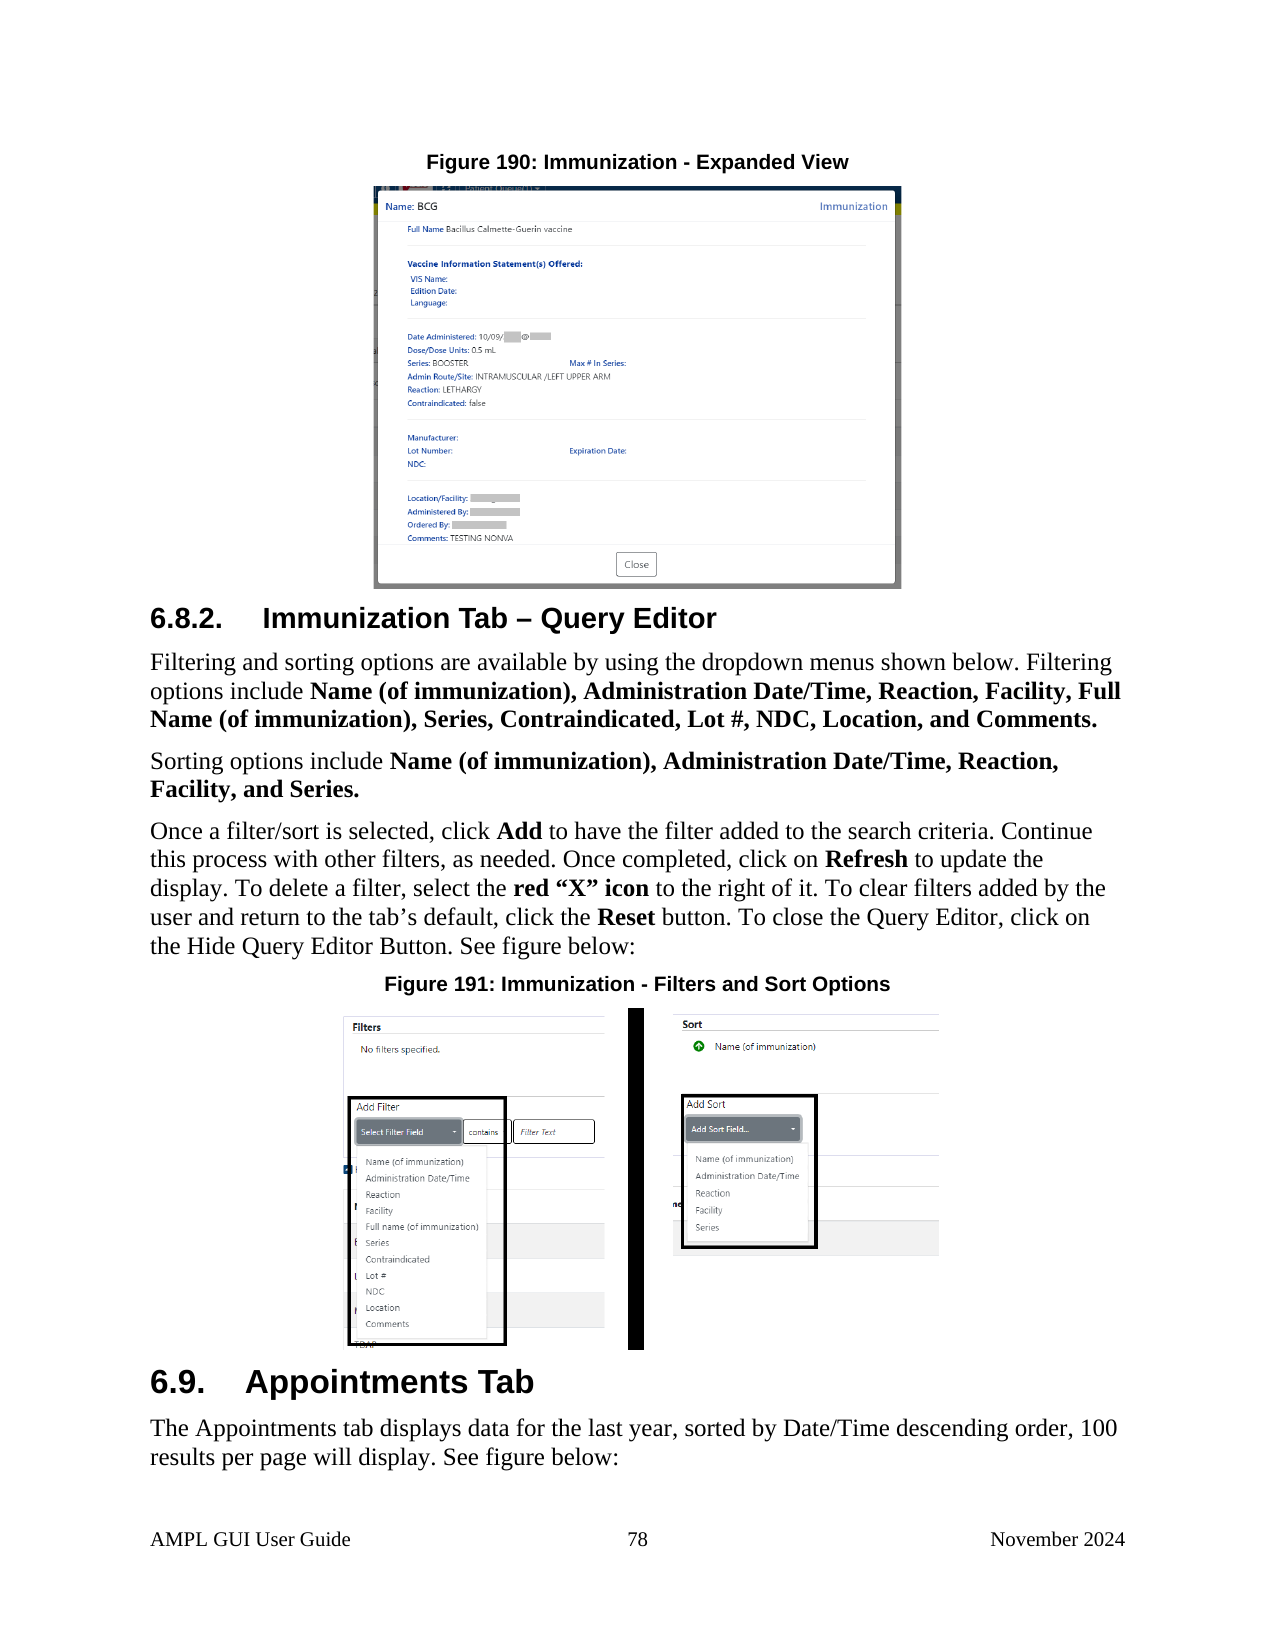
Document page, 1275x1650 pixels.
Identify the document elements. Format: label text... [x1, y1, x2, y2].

text Once a filter/sort is selected, click Add to have the filter added to the search criteria. Continue this process with other filters, as needed. Once completed, click on Refresh to update the display. To delete a filter, select the red “X” icon to the right of it. To clear filters added by the user and return to the tab’s default, click the Reset button. To close the Query Editor, click on the Hide Query Editor Button. See figure below: [150, 816, 1125, 959]
picture [336, 1008, 939, 1350]
picture [373, 186, 902, 589]
subtitle Appointments Tab [150, 1362, 1125, 1400]
text Sorting options include Name (of immunization), Administration Date/Time, Reaction, Facility, and Series. [150, 746, 1125, 803]
text Filtering and sorting options are available by using the dropdown menus shown below. Filtering options include Name (of immunization), Administration Date/Time, Reaction, Facility, Full Name (of immunization), Series, Contraindicated, Lot #, NDC, Location, and Comments. [150, 647, 1125, 733]
subtitle Immunization Tab – Query Editor [150, 601, 1125, 634]
text Figure 190: Immunization - Expanded View [150, 150, 1125, 174]
text Figure 191: Immunization - Filters and Sort Options [150, 972, 1125, 996]
text The Appointments tab displays data for the last year, sorted by Date/Time descending order, 100 results per page will display. See figure below: [150, 1413, 1125, 1470]
